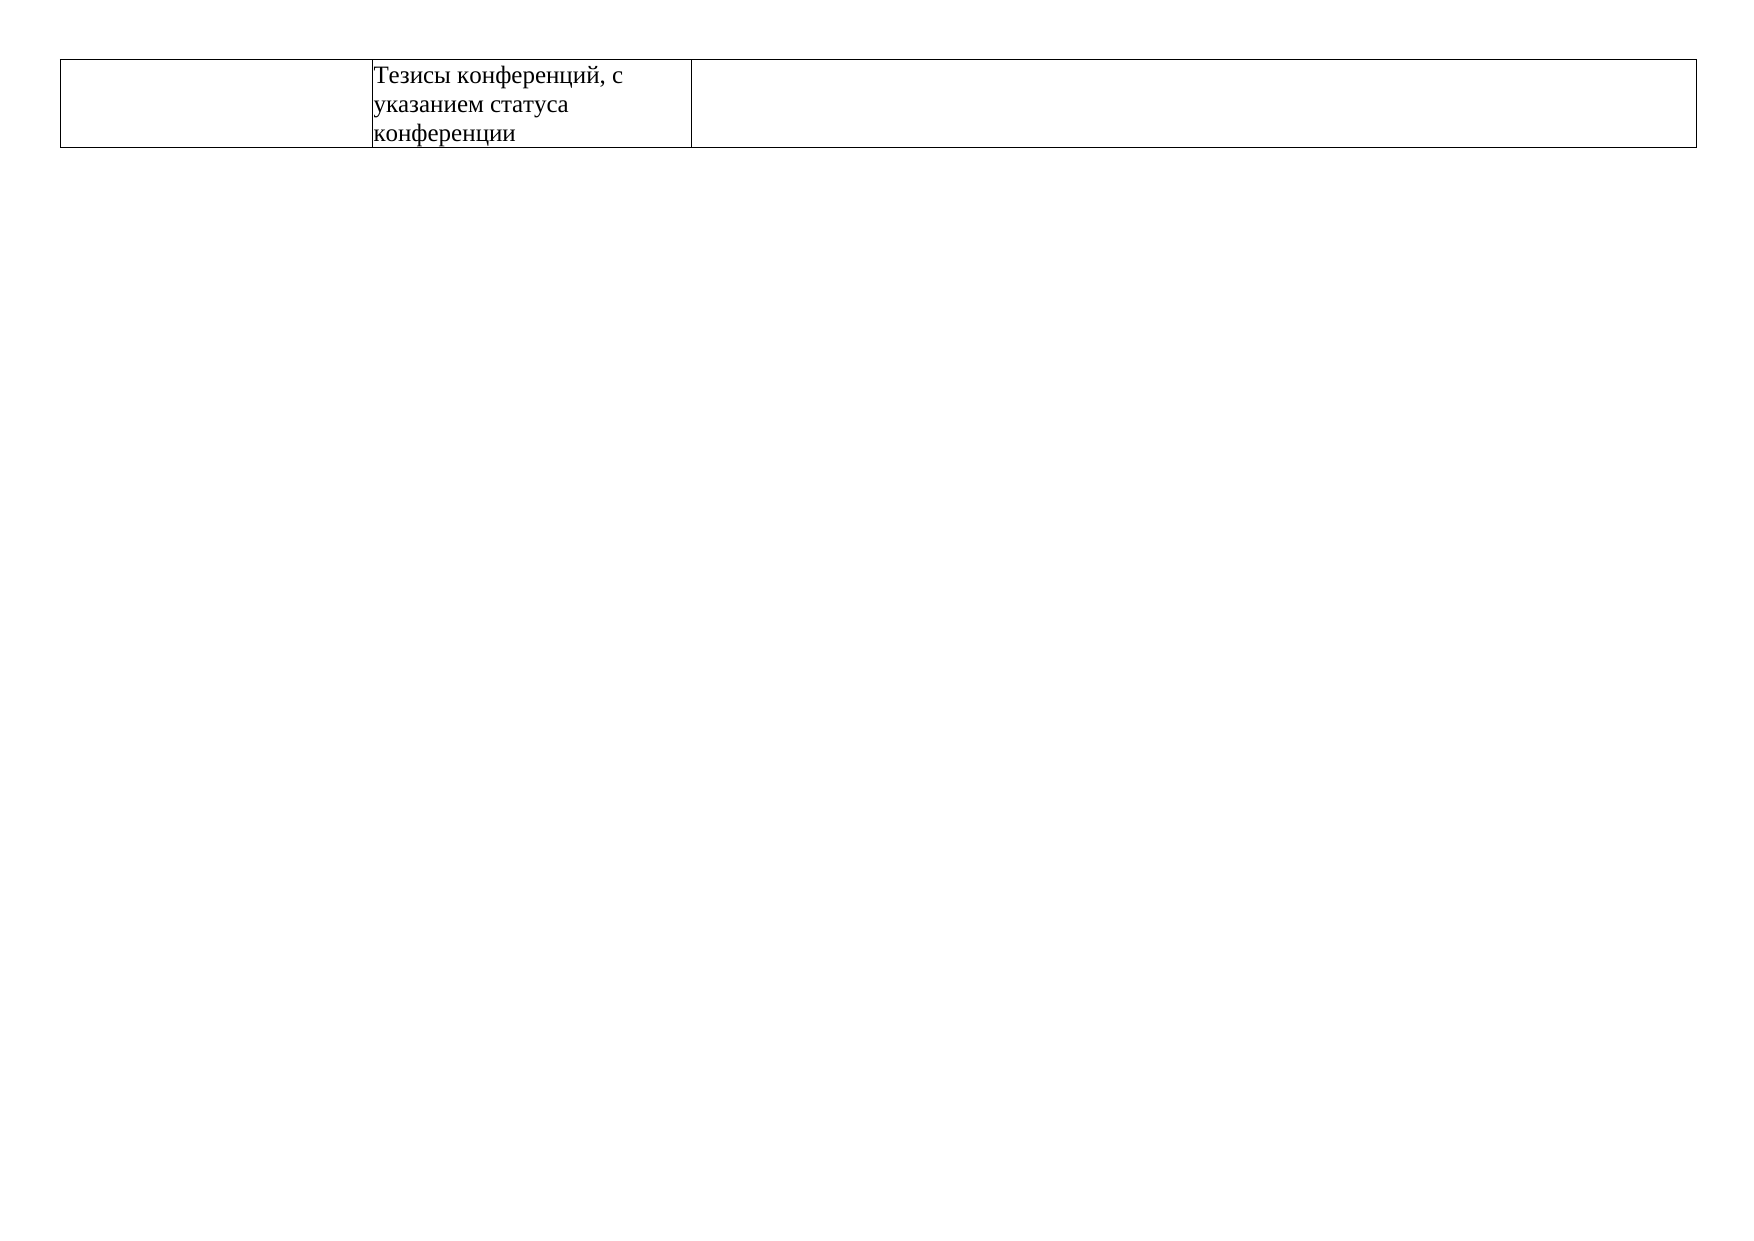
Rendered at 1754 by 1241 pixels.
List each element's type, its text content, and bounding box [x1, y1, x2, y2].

table_cell [692, 60, 1696, 147]
table_cell Тезисы конференций, с указанием статуса конференции [373, 60, 691, 147]
